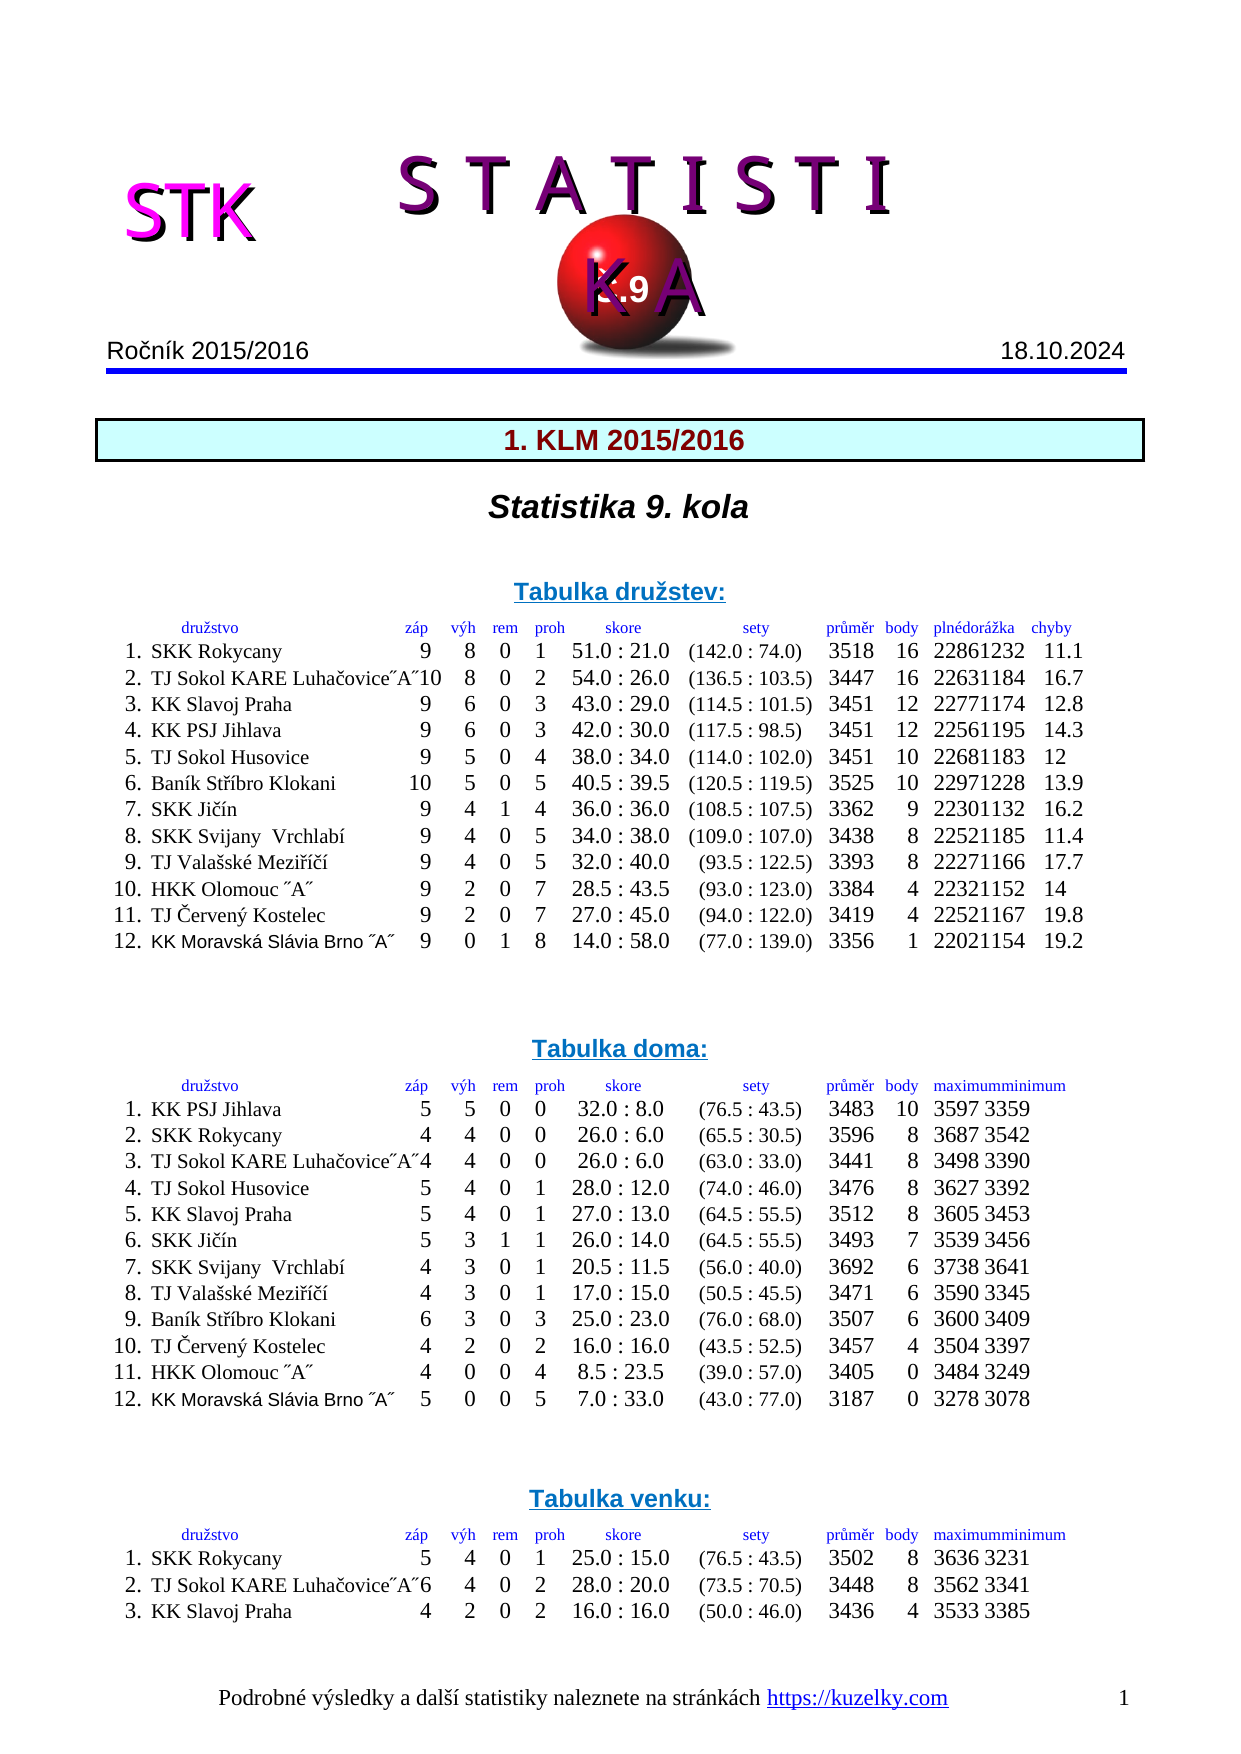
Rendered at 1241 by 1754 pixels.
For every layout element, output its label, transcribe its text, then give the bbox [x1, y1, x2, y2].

text družstvo záp výh rem proh skore sety průměr body maximum minimum [106, 1076, 1134, 1095]
text družstvo záp výh rem proh skore sety průměr body plné dorážka chyby [106, 618, 1134, 637]
text 5. TJ Sokol Husovice 9 5 0 4 38.0 : 34.0 (114.0 : 102.0) 3451 10 2268 1183 12 [106, 743, 1134, 769]
text Č.9 [687, 267, 1134, 310]
text 4. KK PSJ Jihlava 9 6 0 3 42.0 : 30.0 (117.5 : 98.5) 3451 12 2256 1195 14.3 [106, 716, 1134, 743]
text 10. HKK Olomouc ˝A˝ 9 2 0 7 28.5 : 43.5 (93.0 : 123.0) 3384 4 2232 1152 14 [106, 874, 1134, 901]
text 4. TJ Sokol Husovice 5 4 0 1 28.0 : 12.0 (74.0 : 46.0) 3476 8 3627 3392 [106, 1174, 1134, 1200]
text 12. KK Moravská Slávia Brno ˝A˝ 9 0 1 8 14.0 : 58.0 (77.0 : 139.0) 3356 1 2202 1154 19.2 [106, 927, 1134, 954]
text 9. Baník Stříbro Klokani 6 3 0 3 25.0 : 23.0 (76.0 : 68.0) 3507 6 3600 3409 [106, 1306, 1134, 1332]
text Č.9 [106, 267, 587, 310]
text 6. SKK Jičín 5 3 1 1 26.0 : 14.0 (64.5 : 55.5) 3493 7 3539 3456 [106, 1226, 1134, 1253]
text Tabulka venku: [94, 1484, 1145, 1513]
text 10. TJ Červený Kostelec 4 2 0 2 16.0 : 16.0 (43.5 : 52.5) 3457 4 3504 3397 [106, 1332, 1134, 1358]
text 2. TJ Sokol KARE Luhačovice˝A˝ 6 4 0 2 28.0 : 20.0 (73.5 : 70.5) 3448 8 3562 3341 [106, 1571, 1134, 1597]
text družstvo záp výh rem proh skore sety průměr body maximum minimum [106, 1525, 1134, 1544]
text 12. KK Moravská Slávia Brno ˝A˝ 5 0 0 5 7.0 : 33.0 (43.0 : 77.0) 3187 0 3278 3078 [106, 1384, 1134, 1411]
text 2. TJ Sokol KARE Luhačovice˝A˝ 10 8 0 2 54.0 : 26.0 (136.5 : 103.5) 3447 16 2263 1184 16.7 [106, 664, 1134, 690]
text 1. SKK Rokycany 9 8 0 1 51.0 : 21.0 (142.0 : 74.0) 3518 16 2286 1232 11.1 [106, 637, 1134, 664]
text Tabulka doma: [94, 1034, 1145, 1063]
text Ročník 2015/2016 18.10.2024 [106, 336, 1134, 365]
text 3. TJ Sokol KARE Luhačovice˝A˝ 4 4 0 0 26.0 : 6.0 (63.0 : 33.0) 3441 8 3498 3390 [106, 1147, 1134, 1174]
text 9. TJ Valašské Meziříčí 9 4 0 5 32.0 : 40.0 (93.5 : 122.5) 3393 8 2227 1166 17.7 [106, 848, 1134, 874]
text 8. TJ Valašské Meziříčí 4 3 0 1 17.0 : 15.0 (50.5 : 45.5) 3471 6 3590 3345 [106, 1279, 1134, 1306]
text 5. KK Slavoj Praha 5 4 0 1 27.0 : 13.0 (64.5 : 55.5) 3512 8 3605 3453 [106, 1200, 1134, 1226]
text 1. KK PSJ Jihlava 5 5 0 0 32.0 : 8.0 (76.5 : 43.5) 3483 10 3597 3359 [106, 1095, 1134, 1121]
text 11. TJ Červený Kostelec 9 2 0 7 27.0 : 45.0 (94.0 : 122.0) 3419 4 2252 1167 19.8 [106, 901, 1134, 927]
text 1. SKK Rokycany 5 4 0 1 25.0 : 15.0 (76.5 : 43.5) 3502 8 3636 3231 [106, 1544, 1134, 1571]
text 3. KK Slavoj Praha 4 2 0 2 16.0 : 16.0 (50.0 : 46.0) 3436 4 3533 3385 [106, 1597, 1134, 1623]
text 8. SKK Svijany Vrchlabí 9 4 0 5 34.0 : 38.0 (109.0 : 107.0) 3438 8 2252 1185 11.4 [106, 822, 1134, 848]
text 7. SKK Svijany Vrchlabí 4 3 0 1 20.5 : 11.5 (56.0 : 40.0) 3692 6 3738 3641 [106, 1253, 1134, 1279]
text 2. SKK Rokycany 4 4 0 0 26.0 : 6.0 (65.5 : 30.5) 3596 8 3687 3542 [106, 1121, 1134, 1147]
text 6. Baník Stříbro Klokani 10 5 0 5 40.5 : 39.5 (120.5 : 119.5) 3525 10 2297 1228 13.9 [106, 769, 1134, 796]
subtitle 1. KLM 2015/2016 [98, 421, 1142, 459]
text 3. KK Slavoj Praha 9 6 0 3 43.0 : 29.0 (114.5 : 101.5) 3451 12 2277 1174 12.8 [106, 690, 1134, 716]
text Statistika 9. kola [106, 487, 1134, 526]
text 7. SKK Jičín 9 4 1 4 36.0 : 36.0 (108.5 : 107.5) 3362 9 2230 1132 16.2 [106, 796, 1134, 822]
text Tabulka družstev: [94, 577, 1145, 606]
text Č.9 [609, 267, 671, 310]
text 11. HKK Olomouc ˝A˝ 4 0 0 4 8.5 : 23.5 (39.0 : 57.0) 3405 0 3484 3249 [106, 1358, 1134, 1384]
